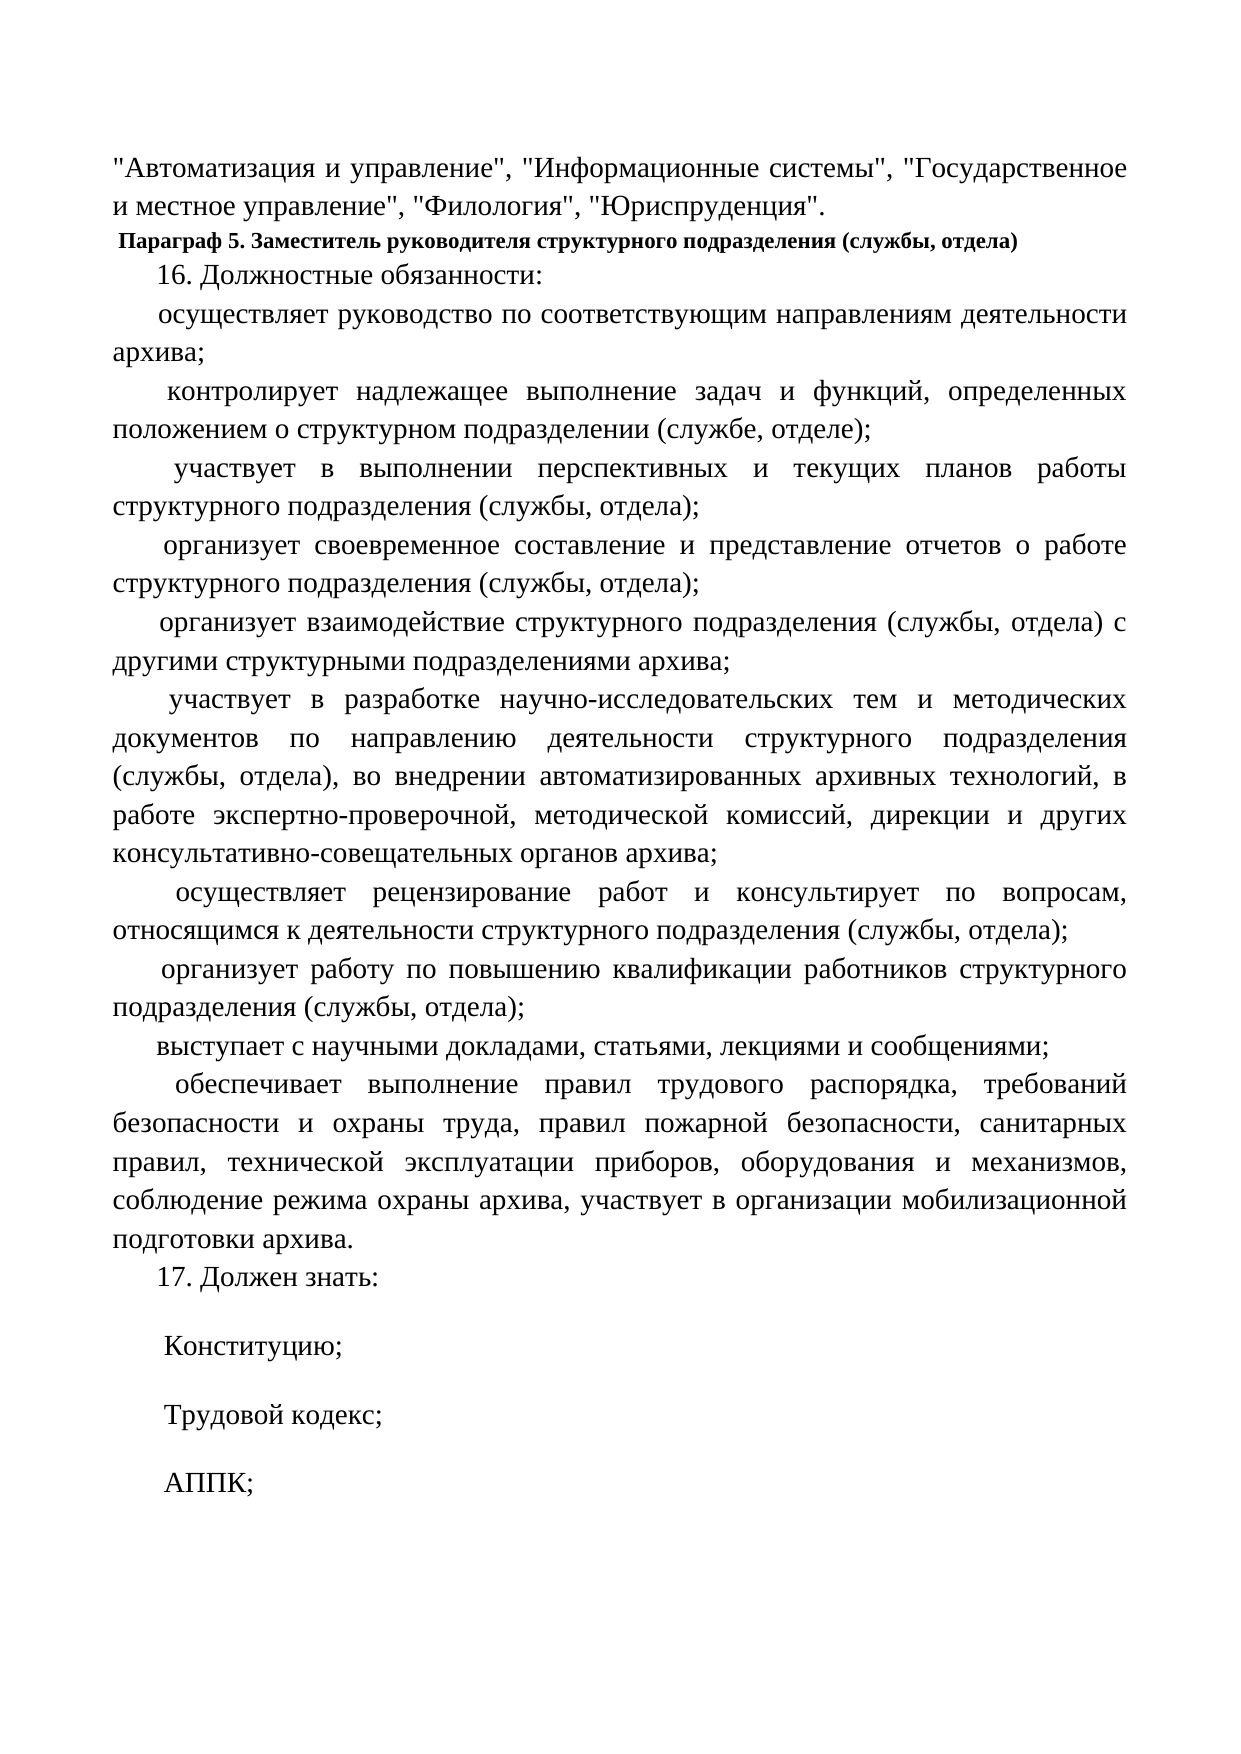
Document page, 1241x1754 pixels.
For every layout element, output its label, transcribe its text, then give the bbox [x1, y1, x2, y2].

text 16. Должностные обязанности: [112, 257, 1128, 291]
text осуществляет руководство по соответствующим направлениям деятельности архива; [112, 296, 1128, 368]
text организует своевременное составление и представление отчетов о работе структурного подразделения (службы, отдела); [112, 527, 1128, 599]
text осуществляет рецензирование работ и консультирует по вопросам, относящимся к деятельности структурного подразделения (службы, отдела); [112, 874, 1128, 946]
text организует работу по повышению квалификации работников структурного подразделения (службы, отдела); [112, 951, 1128, 1023]
text Конституцию; [112, 1328, 1128, 1362]
text контролирует надлежащее выполнение задач и функций, определенных положением о структурном подразделении (службе, отделе); [112, 373, 1128, 445]
text выступает с научными докладами, статьями, лекциями и сообщениями; [112, 1028, 1128, 1062]
text Трудовой кодекс; [112, 1397, 1128, 1430]
text обеспечивает выполнение правил трудового распорядка, требований безопасности и охраны труда, правил пожарной безопасности, санитарных правил, технической эксплуатации приборов, оборудования и механизмов, соблюдение режима охраны архива, участвует в организации мобилизационной подготовки архива. [112, 1067, 1128, 1254]
text 17. Должен знать: [112, 1259, 1128, 1293]
text участвует в выполнении перспективных и текущих планов работы структурного подразделения (службы, отдела); [112, 450, 1128, 522]
text организует взаимодействие структурного подразделения (службы, отдела) с другими структурными подразделениями архива; [112, 604, 1128, 676]
text участвует в разработке научно-исследовательских тем и методических документов по направлению деятельности структурного подразделения (службы, отдела), во внедрении автоматизированных архивных технологий, в работе экспертно-проверочной, методической комиссий, дирекции и других консультативно-совещательных органов архива; [112, 681, 1128, 869]
text Параграф 5. Заместитель руководителя структурного подразделения (службы, отдела) [112, 227, 1128, 253]
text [112, 150, 1128, 222]
text АППК; [112, 1466, 1128, 1499]
